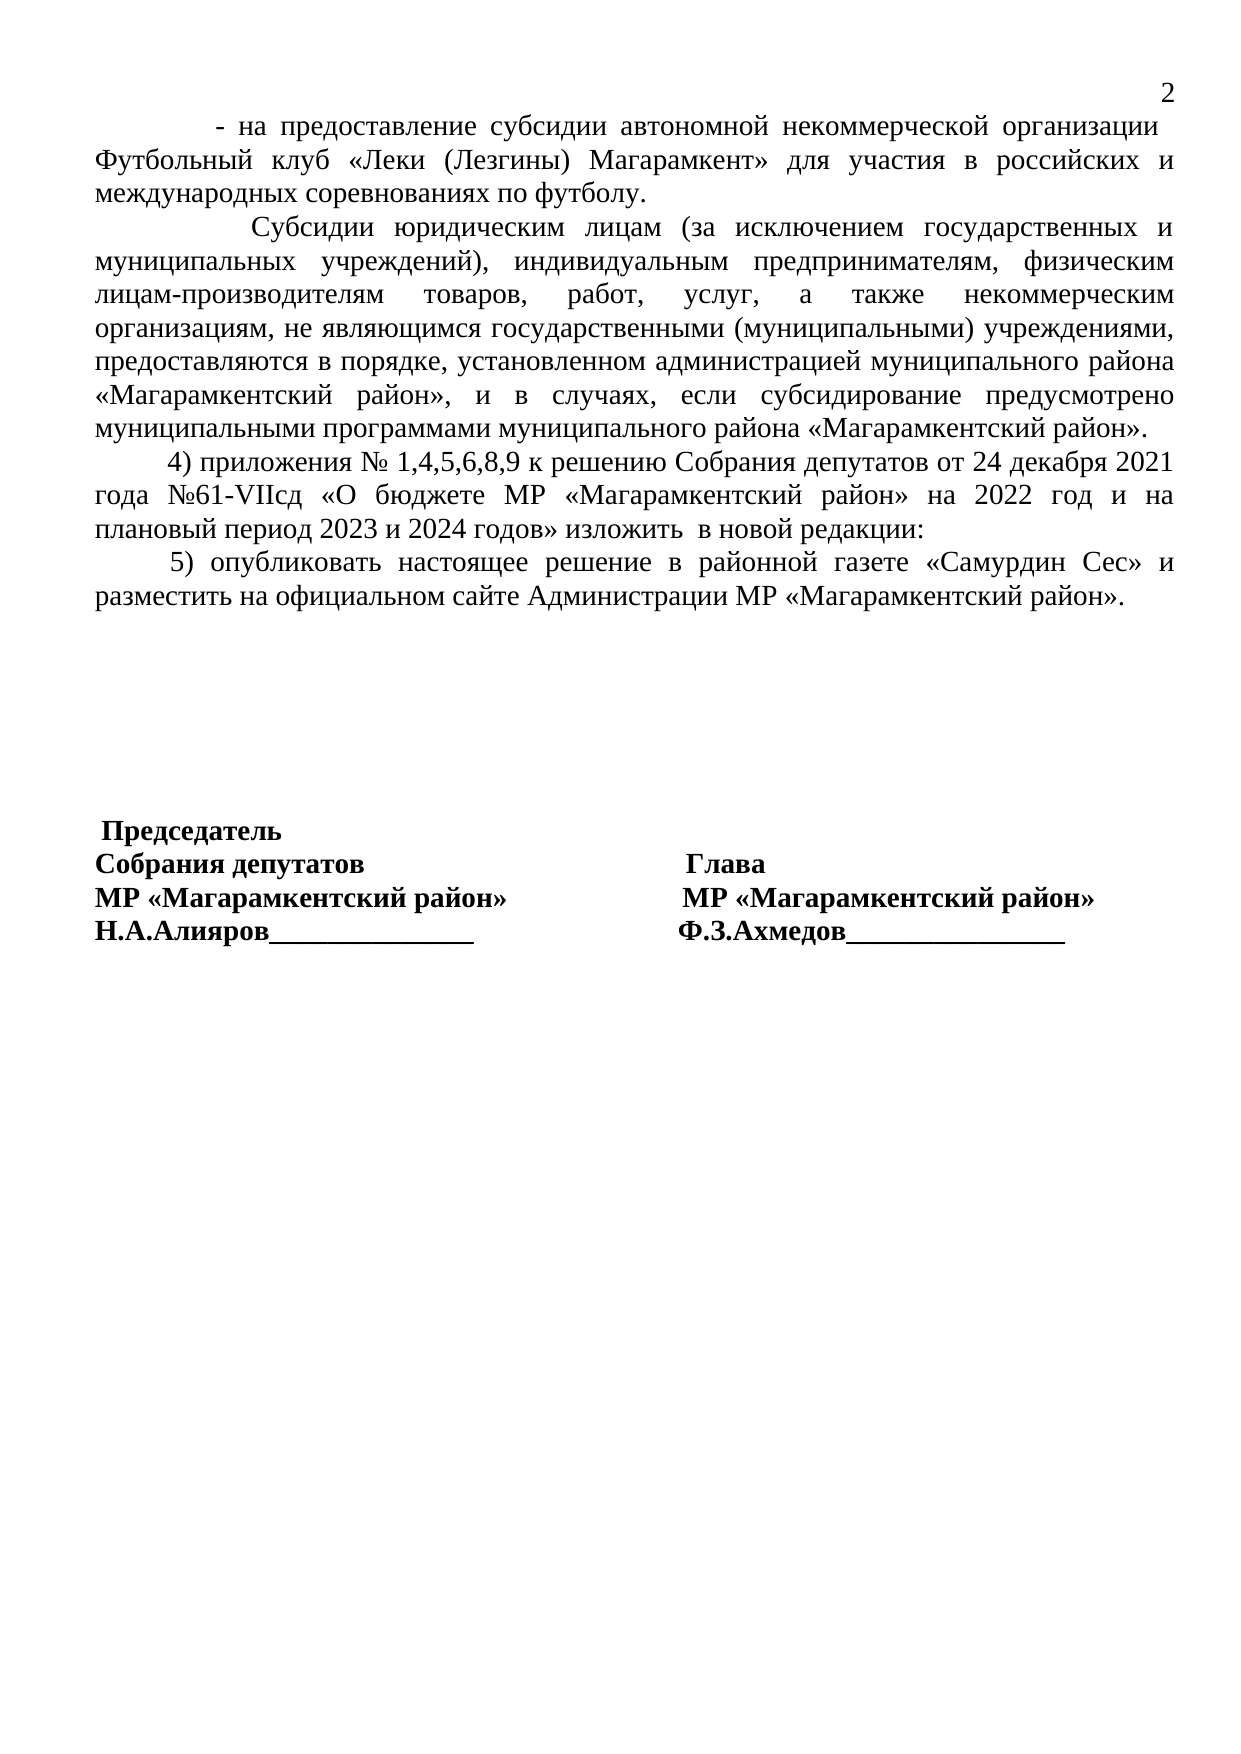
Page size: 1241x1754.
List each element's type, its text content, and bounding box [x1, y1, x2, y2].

text 4) приложения № 1,4,5,6,8,9 к решению Собрания депутатов от 24 декабря 2021 года №61-VIIсд «О бюджете МР «Магарамкентский район» на 2022 год и на плановый период 2023 и 2024 годов» изложить в новой редакции: [94, 444, 1175, 544]
text 5) опубликовать настоящее решение в районной газете «Самурдин Сес» и разместить на официальном сайте Администрации МР «Магарамкентский район». [94, 544, 1175, 612]
text - на предоставление субсидии автономной некоммерческой организации Футбольный клуб «Леки (Лезгины) Магарамкент» для участия в российских и международных соревнованиях по футболу. [94, 108, 1175, 209]
text Собрания депутатов Глава [94, 846, 1175, 880]
text МР «Магарамкентский район» МР «Магарамкентский район» Н.А.Алияров______________ Ф.З.Ахмедов_______________ [94, 880, 1175, 947]
text Председатель [94, 813, 1175, 846]
text Субсидии юридическим лицам (за исключением государственных и муниципальных учреждений), индивидуальным предпринимателям, физическим лицам-производителям товаров, работ, услуг, а также некоммерческим организациям, не являющимся государственными (муниципальными) учреждениями, предоставляются в порядке, установленном администрацией муниципального района «Магарамкентский район», и в случаях, если субсидирование предусмотрено муниципальными программами муниципального района «Магарамкентский район». [94, 209, 1175, 444]
